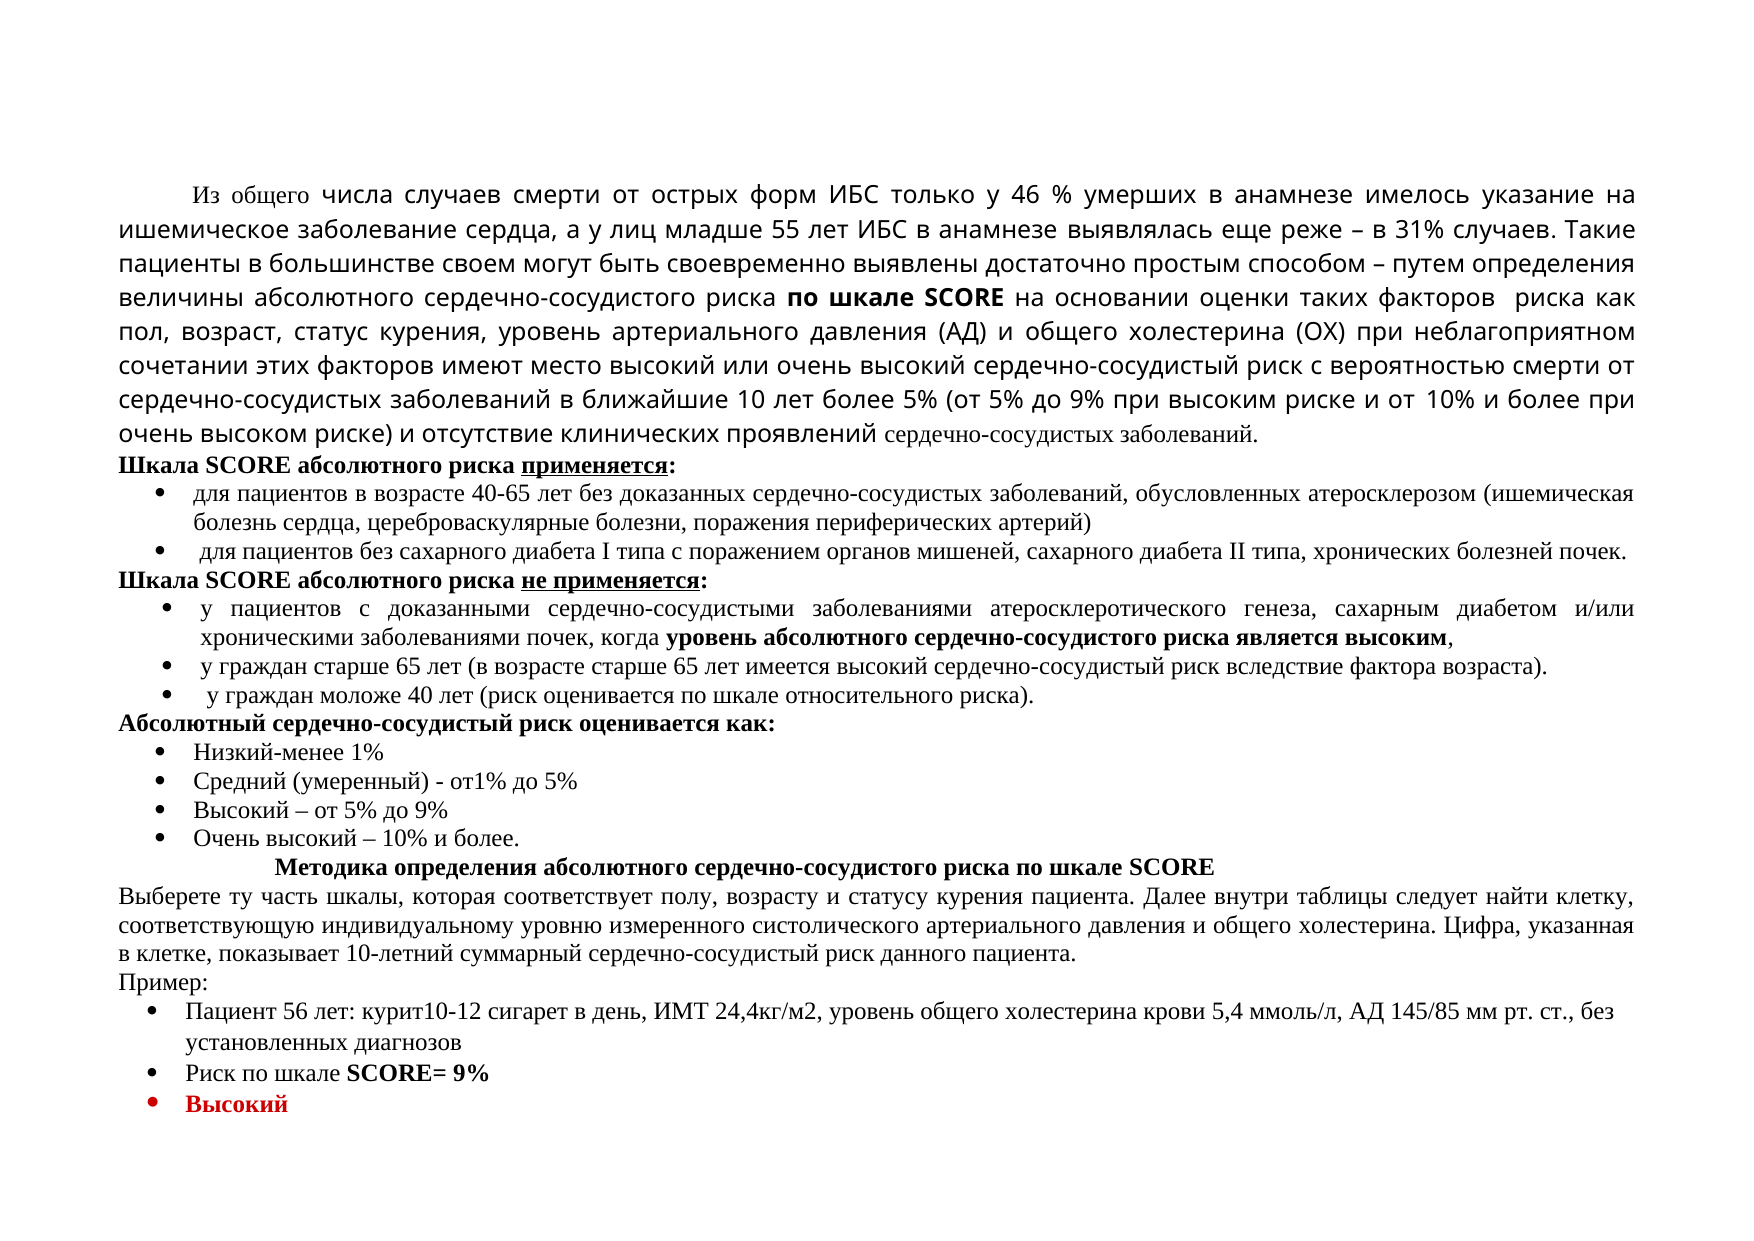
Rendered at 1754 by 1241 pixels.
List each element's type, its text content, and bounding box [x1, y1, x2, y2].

list для пациентов без сахарного диабета I типа с поражением органов мишеней, сахарного диабета II типа, хронических болезней почек. [156, 536, 1636, 565]
list у граждан старше 65 лет (в возрасте старше 65 лет имеется высокий сердечно-сосудистый риск вследствие фактора возраста). [163, 651, 1636, 680]
list Риск по шкале SCORE= 9% [148, 1058, 1636, 1087]
text Выберете ту часть шкалы, которая соответствует полу, возрасту и статусу курения пациента. Далее внутри таблицы следует найти клетку, соответствующую индивидуальному уровню измеренного систолического артериального давления и общего холестерина. Цифра, указанная в клетке, показывает 10-летний суммарный сердечно-сосудистый риск данного пациента. [118, 881, 1636, 967]
text Шкала SCORE абсолютного риска не применяется: [118, 565, 1636, 593]
list Высокий [148, 1089, 1636, 1119]
list Очень высокий – 10% и более. [156, 823, 1636, 852]
list Низкий-менее 1% [156, 737, 1636, 766]
text Из общего числа случаев смерти от острых форм ИБС только у 46 % умерших в анамнезе имелось указание на ишемическое заболевание сердца, а у лиц младше 55 лет ИБС в анамнезе выявлялась еще реже – в 31% случаев. Такие пациенты в большинстве своем могут быть своевременно выявлены достаточно простым способом – путем определения величины абсолютного сердечно-сосудистого риска по шкале SCORE на основании оценки таких факторов риска как пол, возраст, статус курения, уровень артериального давления (АД) и общего холестерина (ОХ) при неблагоприятном сочетании этих факторов имеют место высокий или очень высокий сердечно-сосудистый риск с вероятностью смерти от сердечно-сосудистых заболеваний в ближайшие 10 лет более 5% (от 5% до 9% при высоким риске и от 10% и более при очень высоком риске) и отсутствие клинических проявлений сердечно-сосудистых заболеваний. [118, 177, 1636, 450]
text Пример: [118, 967, 1636, 996]
list у пациентов с доказанными сердечно-сосудистыми заболеваниями атеросклеротического генеза, сахарным диабетом и/или хроническими заболеваниями почек, когда уровень абсолютного сердечно-сосудистого риска является высоким, [163, 593, 1636, 651]
text Абсолютный сердечно-сосудистый риск оценивается как: [118, 708, 1636, 737]
list Пациент 56 лет: курит10-12 сигарет в день, ИМТ 24,4кг/м2, уровень общего холестерина крови 5,4 ммоль/л, АД 145/85 мм рт. ст., без установленных диагнозов [148, 996, 1636, 1056]
list Высокий – от 5% до 9% [156, 795, 1636, 823]
text Шкала SCORE абсолютного риска применяется: [118, 450, 1636, 478]
text Методика определения абсолютного сердечно-сосудистого риска по шкале SCORE [193, 852, 1636, 881]
list Средний (умеренный) - от1% до 5% [156, 766, 1636, 795]
list для пациентов в возрасте 40-65 лет без доказанных сердечно-сосудистых заболеваний, обусловленных атеросклерозом (ишемическая болезнь сердца, цереброваскулярные болезни, поражения периферических артерий) [156, 478, 1636, 536]
list у граждан моложе 40 лет (риск оценивается по шкале относительного риска). [163, 680, 1636, 708]
